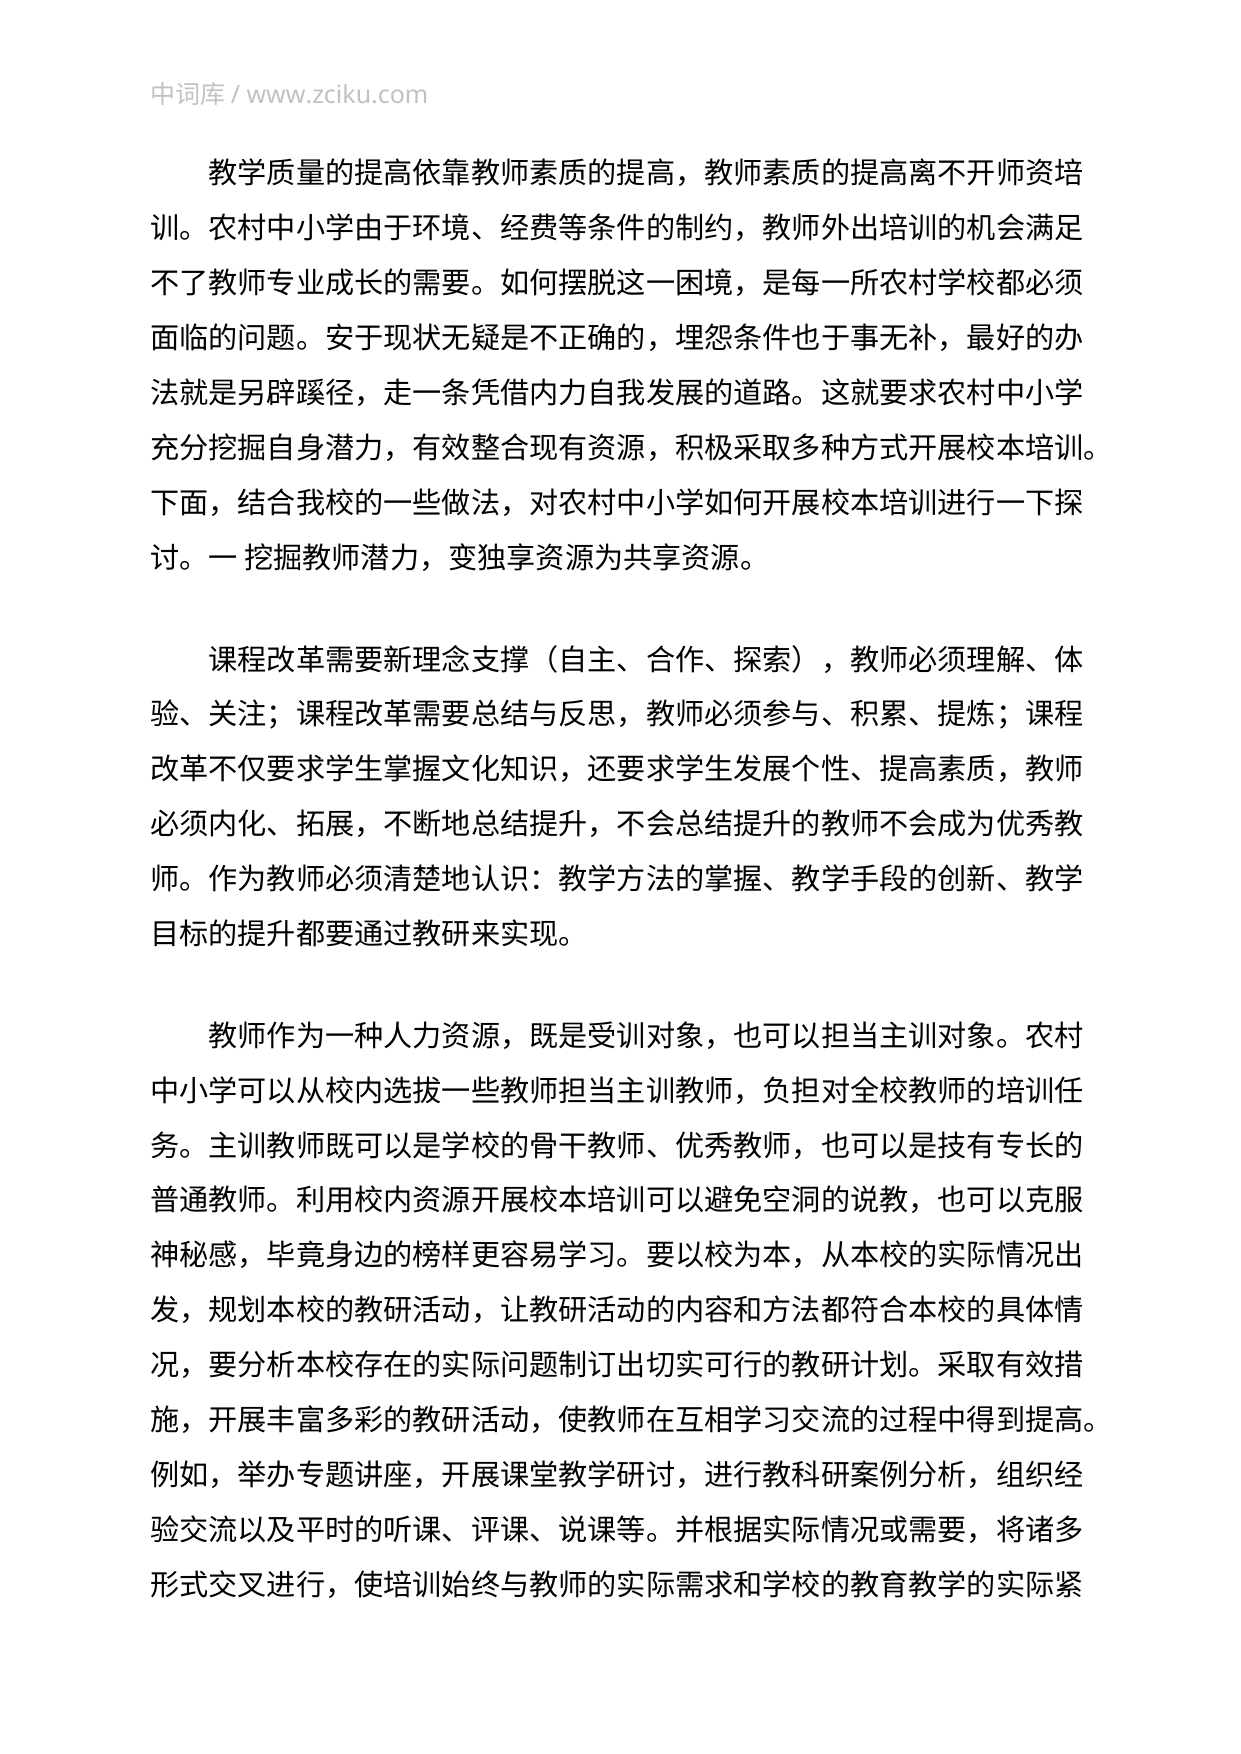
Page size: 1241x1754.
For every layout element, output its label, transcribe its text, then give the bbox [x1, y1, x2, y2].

text 课程改革需要新理念支撑（自主、合作、探索），教师必须理解、体验、关注；课程改革需要总结与反思，教师必须参与、积累、提炼；课程改革不仅要求学生掌握文化知识，还要求学生发展个性、提高素质，教师必须内化、拓展，不断地总结提升，不会总结提升的教师不会成为优秀教师。作为教师必须清楚地认识：教学方法的掌握、教学手段的创新、教学目标的提升都要通过教研来实现。 [150, 636, 1090, 953]
text 教学质量的提高依靠教师素质的提高，教师素质的提高离不开师资培训。农村中小学由于环境、经费等条件的制约，教师外出培训的机会满足不了教师专业成长的需要。如何摆脱这一困境，是每一所农村学校都必须面临的问题。安于现状无疑是不正确的，埋怨条件也于事无补，最好的办法就是另辟蹊径，走一条凭借内力自我发展的道路。这就要求农村中小学充分挖掘自身潜力，有效整合现有资源，积极采取多种方式开展校本培训。下面，结合我校的一些做法，对农村中小学如何开展校本培训进行一下探讨。一 挖掘教师潜力，变独享资源为共享资源。 [150, 150, 1090, 577]
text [150, 1012, 1090, 1603]
